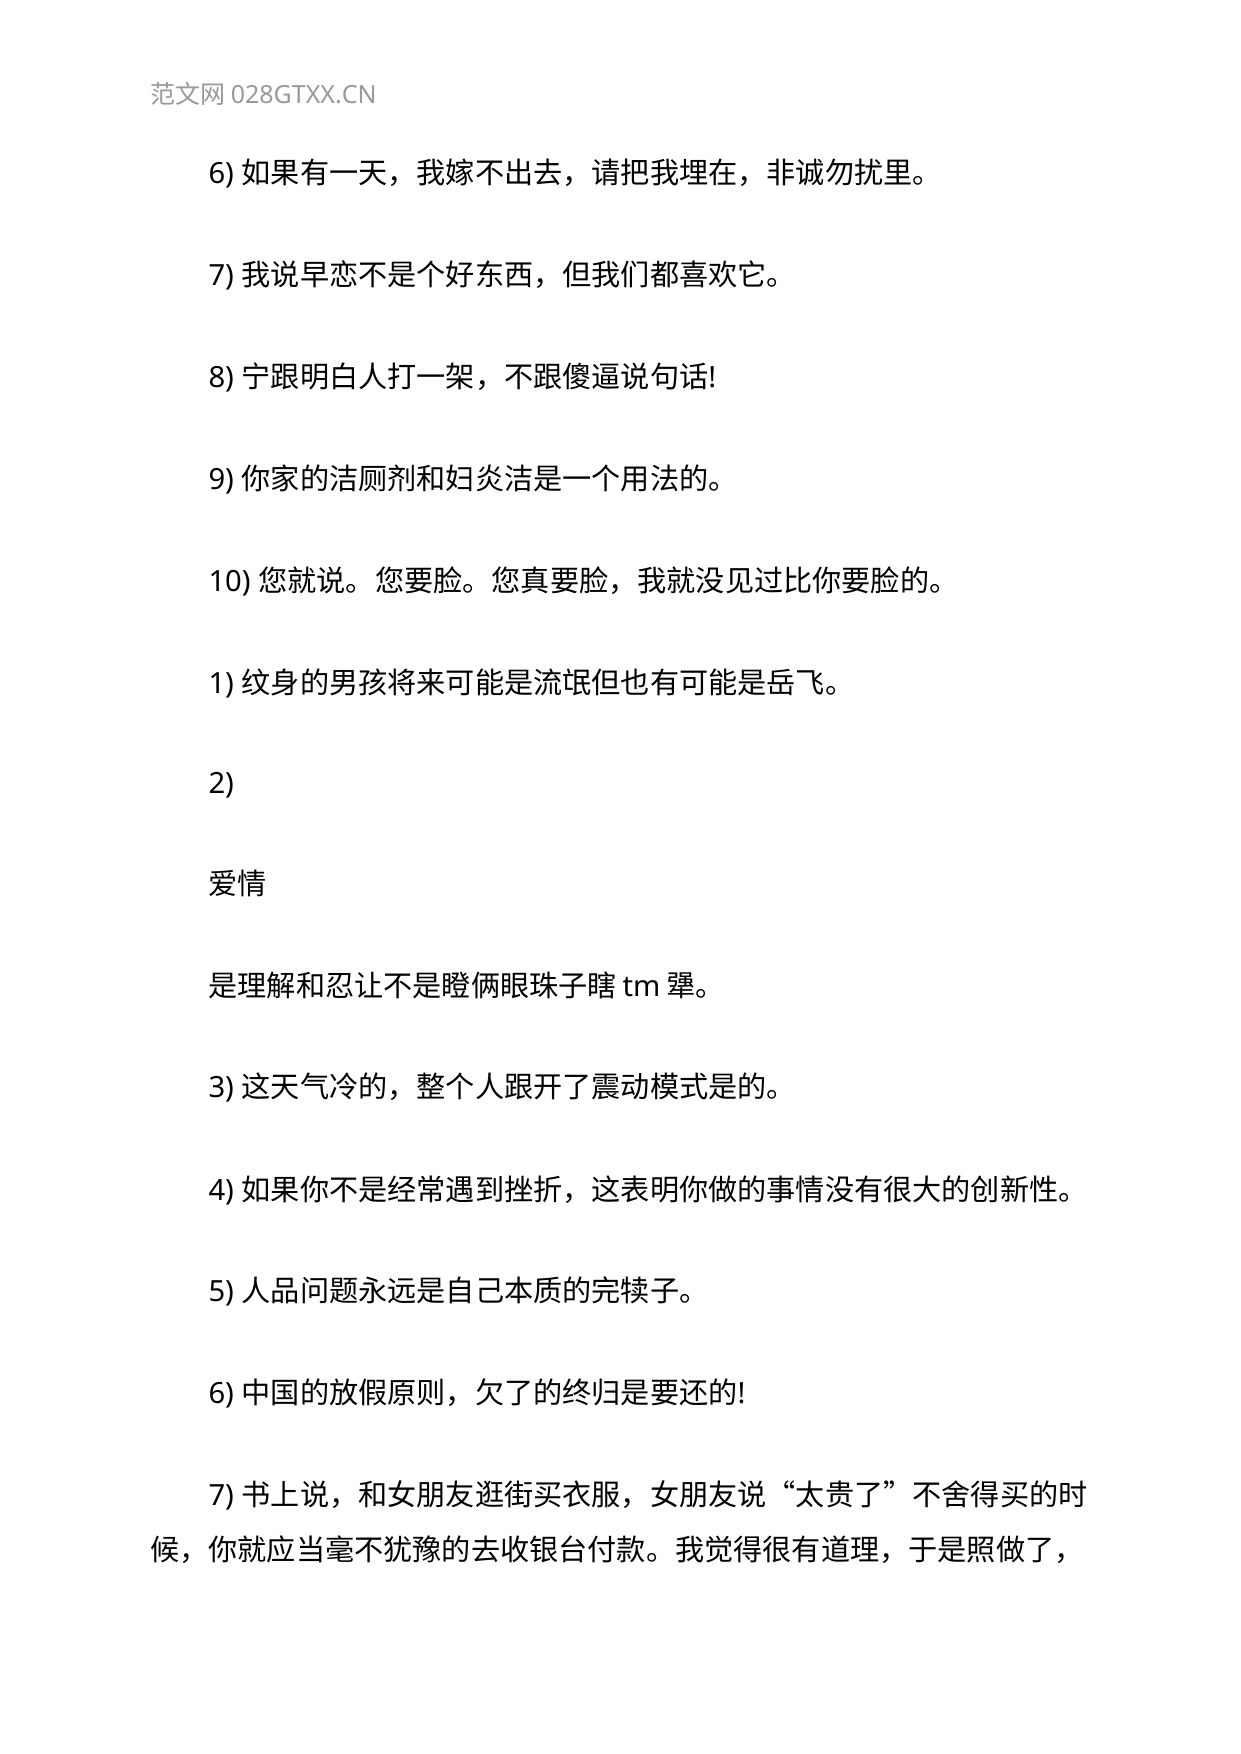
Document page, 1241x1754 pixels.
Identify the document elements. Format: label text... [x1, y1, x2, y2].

text 爱情 [150, 860, 1090, 903]
text 10) 您就说。您要脸。您真要脸，我就没见过比你要脸的。 [150, 558, 1090, 600]
text 9) 你家的洁厕剂和妇炎洁是一个用法的。 [150, 456, 1090, 498]
text 6) 如果有一天，我嫁不出去，请把我埋在，非诚勿扰里。 [150, 150, 1090, 192]
text 1) 纹身的男孩将来可能是流氓但也有可能是岳飞。 [150, 660, 1090, 702]
text 5) 人品问题永远是自己本质的完犊子。 [150, 1268, 1090, 1310]
text 是理解和忍让不是瞪俩眼珠子瞎tm犟。 [150, 962, 1090, 1004]
text 2) [150, 762, 1090, 802]
text 7) 我说早恋不是个好东西，但我们都喜欢它。 [150, 252, 1090, 294]
text 4) 如果你不是经常遇到挫折，这表明你做的事情没有很大的创新性。 [150, 1166, 1090, 1208]
text 3) 这天气冷的，整个人跟开了震动模式是的。 [150, 1064, 1090, 1106]
text 6) 中国的放假原则，欠了的终归是要还的! [150, 1370, 1090, 1412]
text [150, 1472, 1090, 1569]
text 8) 宁跟明白人打一架，不跟傻逼说句话! [150, 354, 1090, 396]
